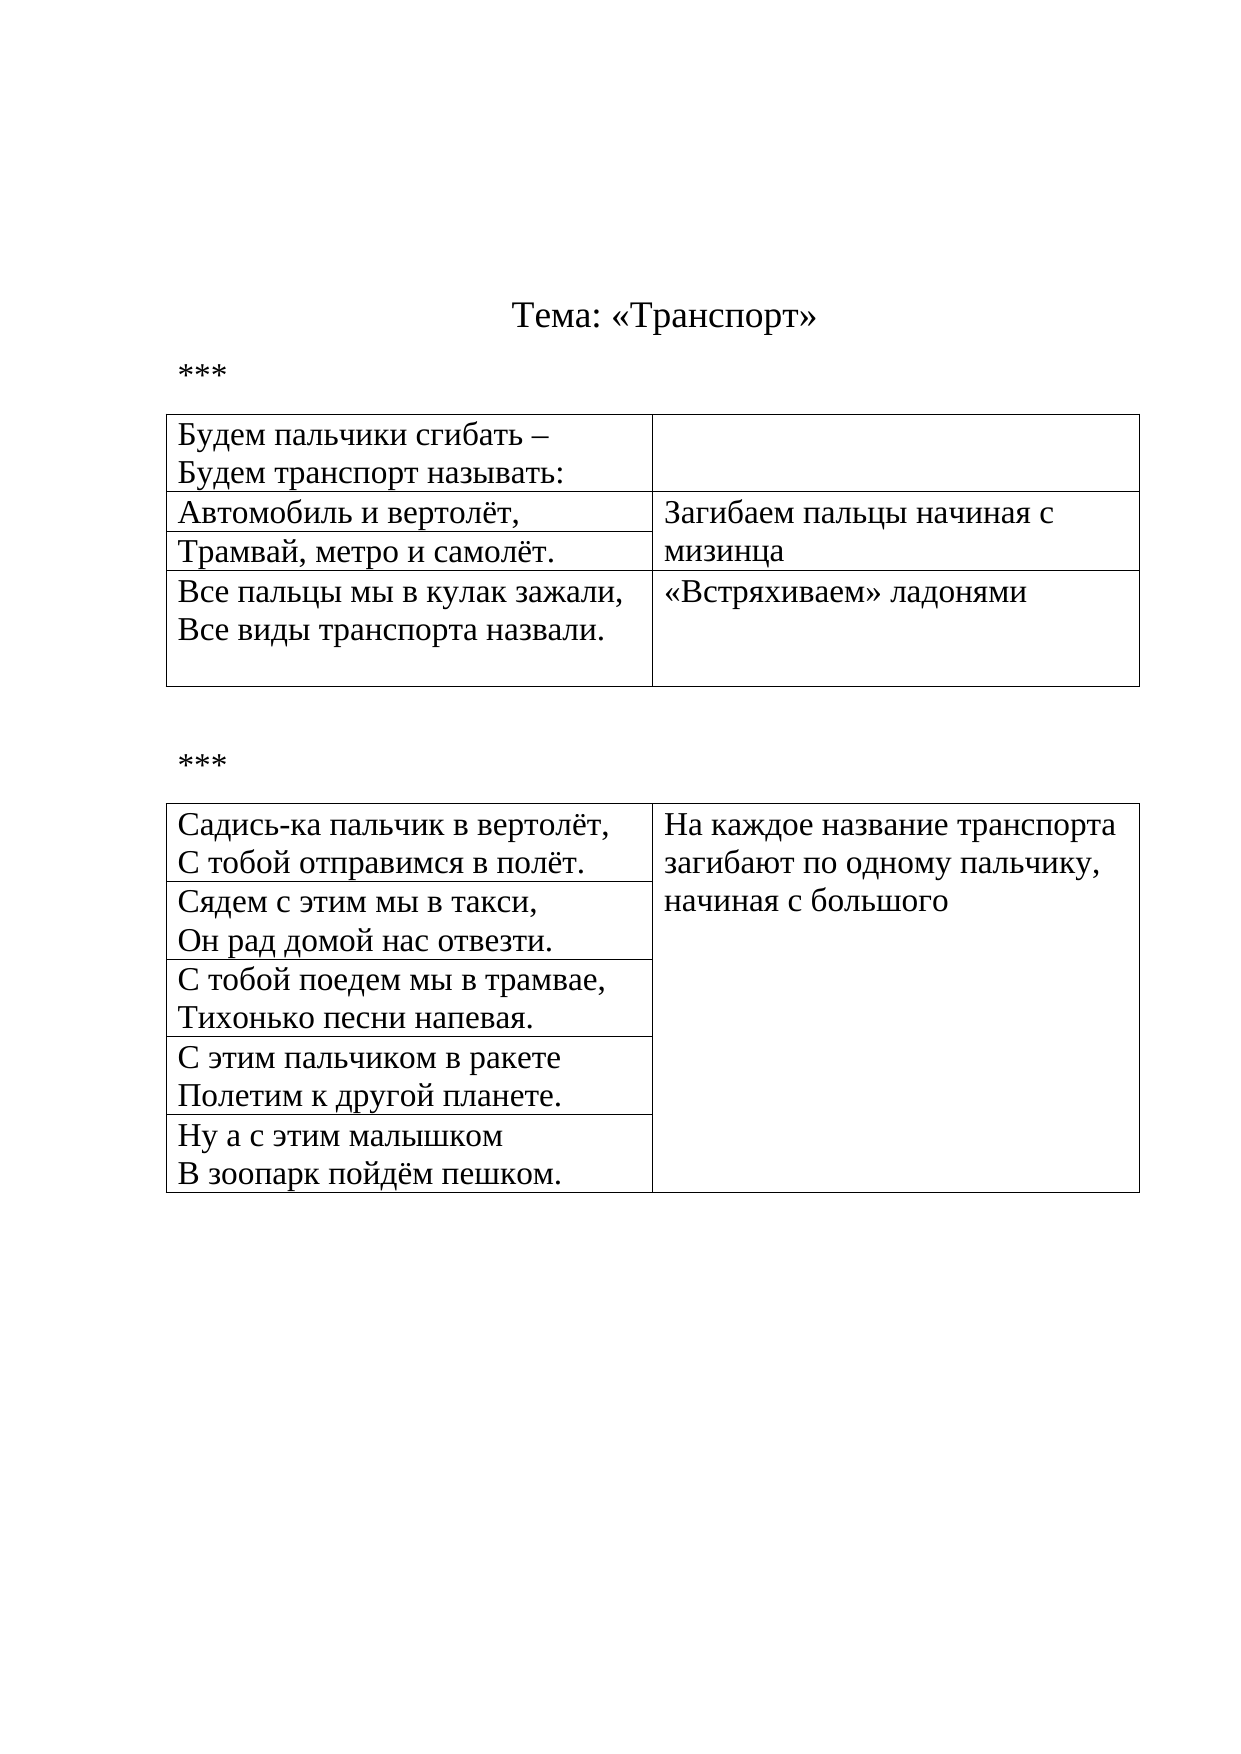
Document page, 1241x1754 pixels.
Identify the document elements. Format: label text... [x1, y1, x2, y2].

text *** [177, 355, 1152, 394]
table_cell Загибаем пальцы начиная с мизинца [653, 492, 1139, 570]
table_cell С этим пальчиком в ракете Полетим к другой планете. [167, 1037, 652, 1114]
table_header Садись-ка пальчик в вертолёт, С тобой отправимся в полёт. [167, 804, 652, 881]
table_cell Все пальцы мы в кулак зажали, Все виды транспорта назвали. [167, 571, 652, 686]
table_header Будем пальчики сгибать – Будем транспорт называть: [167, 415, 652, 491]
table_cell Ну а с этим малышком В зоопарк пойдём пешком. [167, 1115, 652, 1192]
table_header [653, 415, 1139, 491]
text *** [177, 745, 1152, 783]
table_cell С тобой поедем мы в трамвае, Тихонько песни напевая. [167, 960, 652, 1036]
text Тема: «Транспорт» [177, 292, 1152, 335]
table_cell Трамвай, метро и самолёт. [167, 532, 652, 570]
table_cell Автомобиль и вертолёт, [167, 492, 652, 531]
table_cell «Встряхиваем» ладонями [653, 571, 1139, 686]
table_cell Сядем с этим мы в такси, Он рад домой нас отвезти. [167, 882, 652, 958]
table_header На каждое название транспорта загибают по одному пальчику, начиная с большого [653, 804, 1139, 1192]
